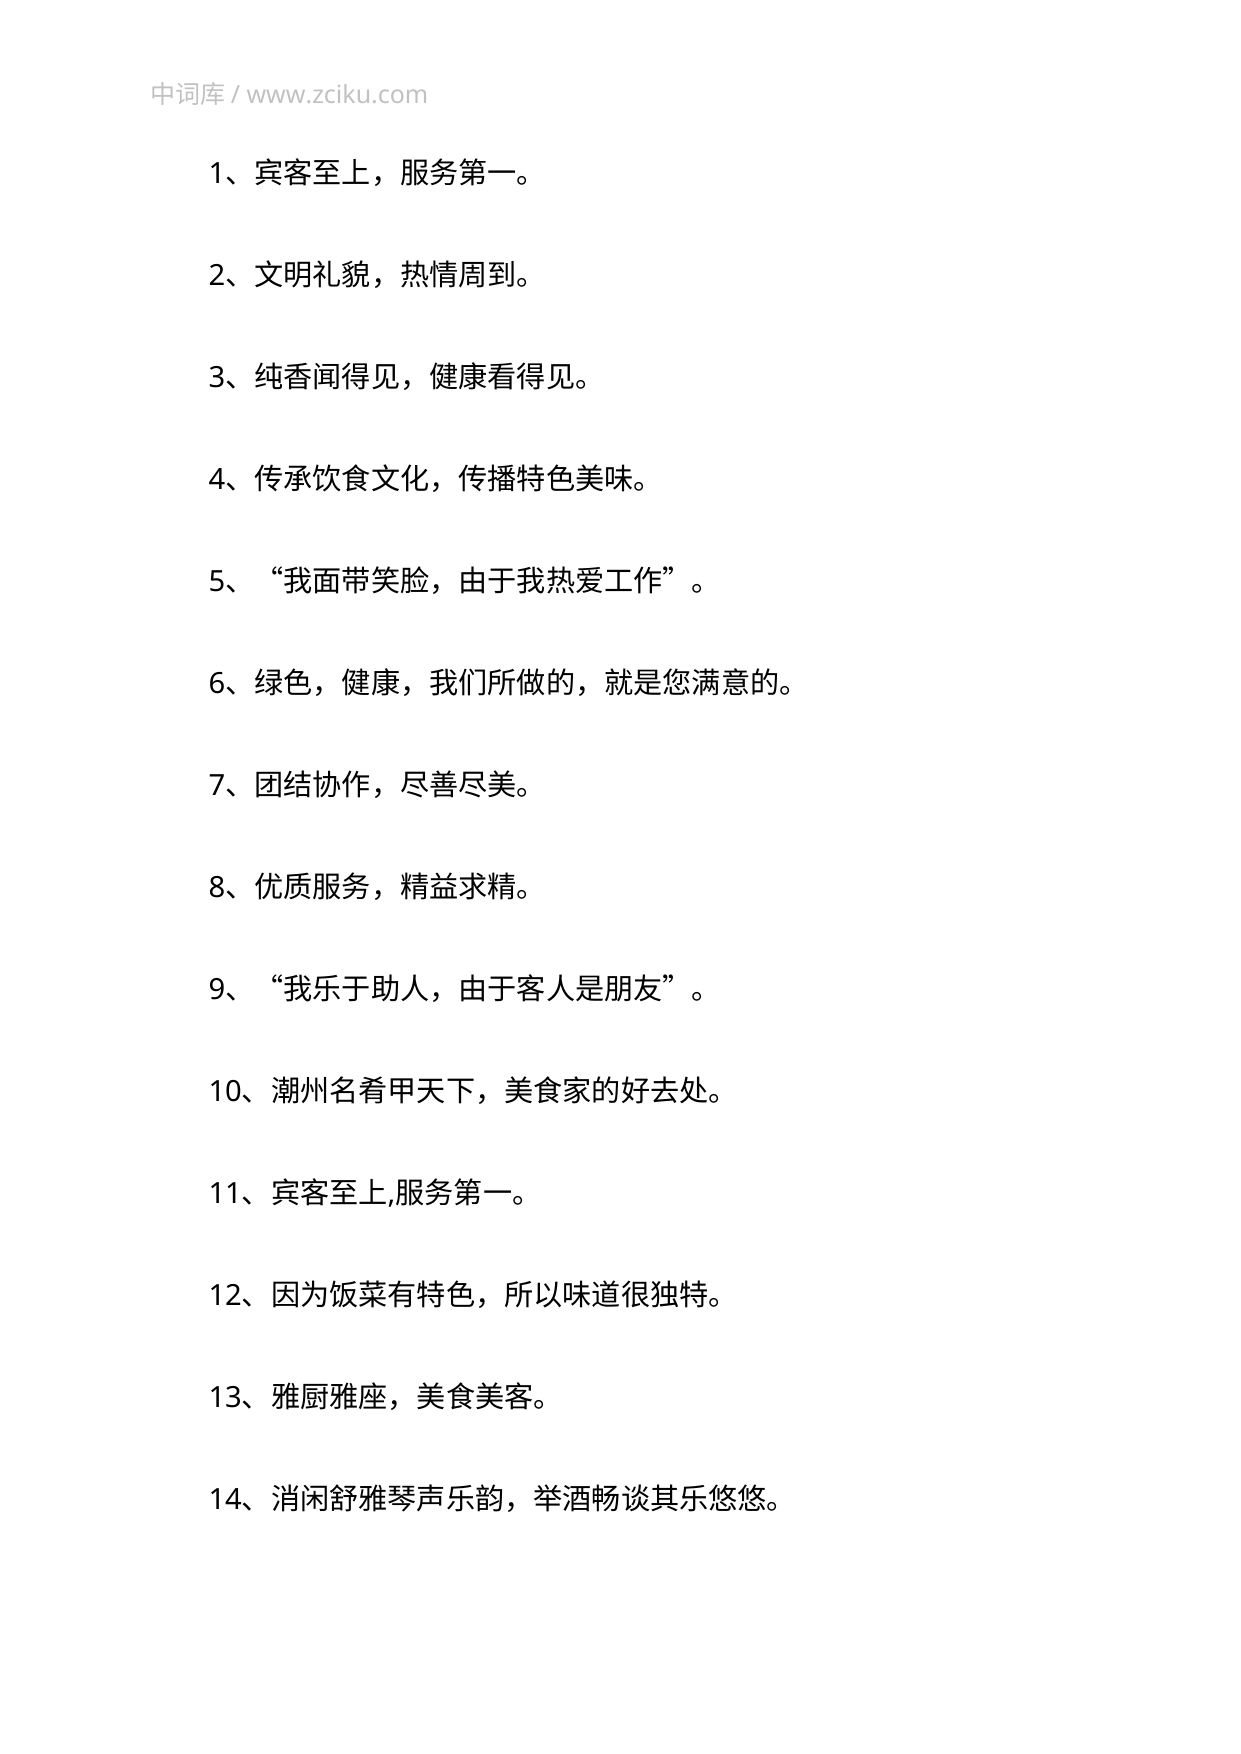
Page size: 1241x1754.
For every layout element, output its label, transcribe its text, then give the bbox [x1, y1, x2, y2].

text 9、“我乐于助人，由于客人是朋友”。 [150, 966, 1090, 1008]
text 2、文明礼貌，热情周到。 [150, 252, 1090, 294]
text 3、纯香闻得见，健康看得见。 [150, 354, 1090, 396]
text 5、“我面带笑脸，由于我热爱工作”。 [150, 558, 1090, 600]
text 14、消闲舒雅琴声乐韵，举酒畅谈其乐悠悠。 [150, 1476, 1090, 1518]
text 8、优质服务，精益求精。 [150, 864, 1090, 906]
text 7、团结协作，尽善尽美。 [150, 762, 1090, 804]
text 13、雅厨雅座，美食美客。 [150, 1374, 1090, 1416]
text 4、传承饮食文化，传播特色美味。 [150, 456, 1090, 498]
text 11、宾客至上,服务第一。 [150, 1170, 1090, 1212]
text 6、绿色，健康，我们所做的，就是您满意的。 [150, 660, 1090, 702]
text 10、潮州名肴甲天下，美食家的好去处。 [150, 1068, 1090, 1110]
text 12、因为饭菜有特色，所以味道很独特。 [150, 1272, 1090, 1314]
text 1、宾客至上，服务第一。 [150, 150, 1090, 192]
